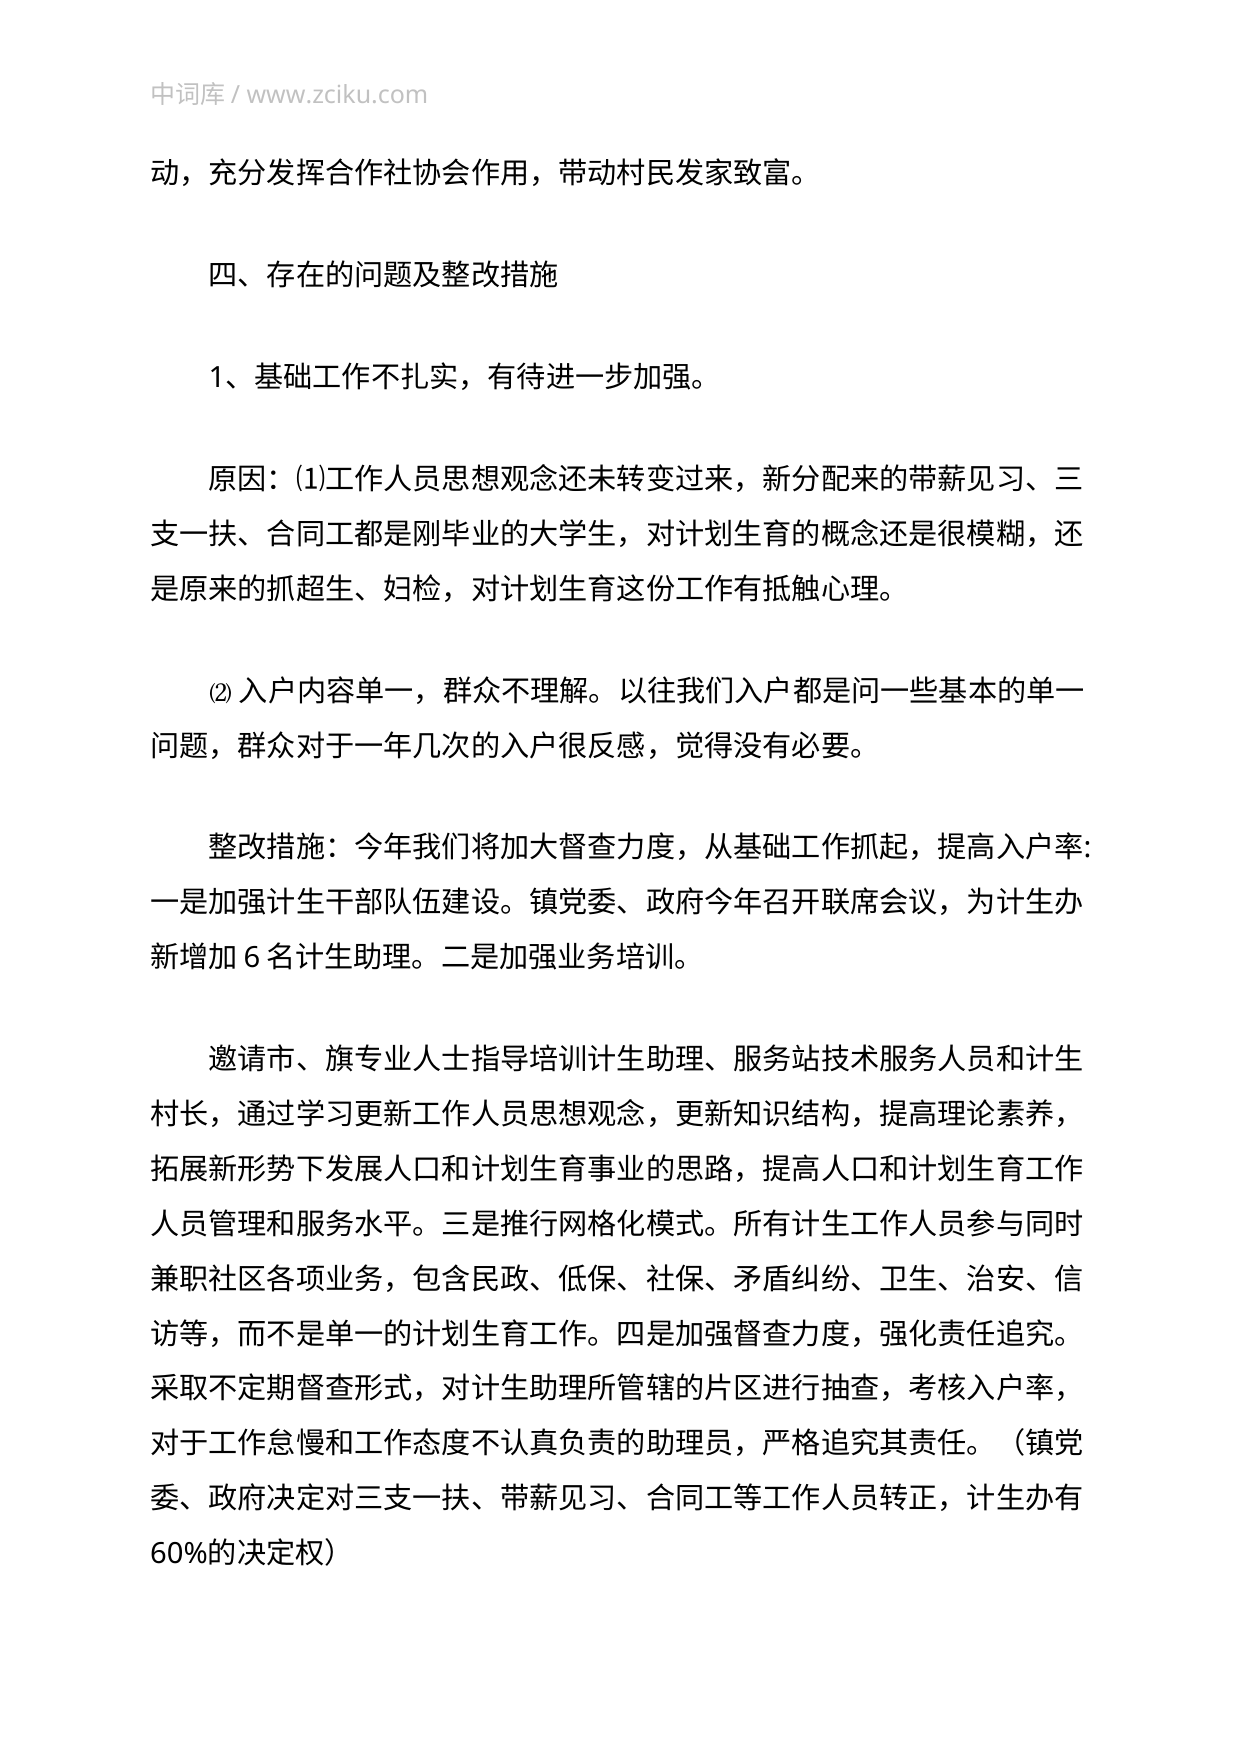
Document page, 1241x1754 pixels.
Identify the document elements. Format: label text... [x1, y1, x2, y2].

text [150, 150, 1090, 192]
text 四、存在的问题及整改措施 [150, 252, 1090, 294]
text 邀请市、旗专业人士指导培训计生助理、服务站技术服务人员和计生村长，通过学习更新工作人员思想观念，更新知识结构，提高理论素养，拓展新形势下发展人口和计划生育事业的思路，提高人口和计划生育工作人员管理和服务水平。三是推行网格化模式。所有计生工作人员参与同时兼职社区各项业务，包含民政、低保、社保、矛盾纠纷、卫生、治安、信访等，而不是单一的计划生育工作。四是加强督查力度，强化责任追究。采取不定期督查形式，对计生助理所管辖的片区进行抽查，考核入户率，对于工作怠慢和工作态度不认真负责的助理员，严格追究其责任。（镇党委、政府决定对三支一扶、带薪见习、合同工等工作人员转正，计生办有60%的决定权） [150, 1036, 1090, 1572]
text 整改措施：今年我们将加大督查力度，从基础工作抓起，提高入户率:一是加强计生干部队伍建设。镇党委、政府今年召开联席会议，为计生办新增加6名计生助理。二是加强业务培训。 [150, 824, 1090, 976]
text 原因：⑴工作人员思想观念还未转变过来，新分配来的带薪见习、三支一扶、合同工都是刚毕业的大学生，对计划生育的概念还是很模糊，还是原来的抓超生、妇检，对计划生育这份工作有抵触心理。 [150, 456, 1090, 608]
text ⑵入户内容单一，群众不理解。以往我们入户都是问一些基本的单一问题，群众对于一年几次的入户很反感，觉得没有必要。 [150, 667, 1090, 764]
text 1、基础工作不扎实，有待进一步加强。 [150, 353, 1090, 396]
